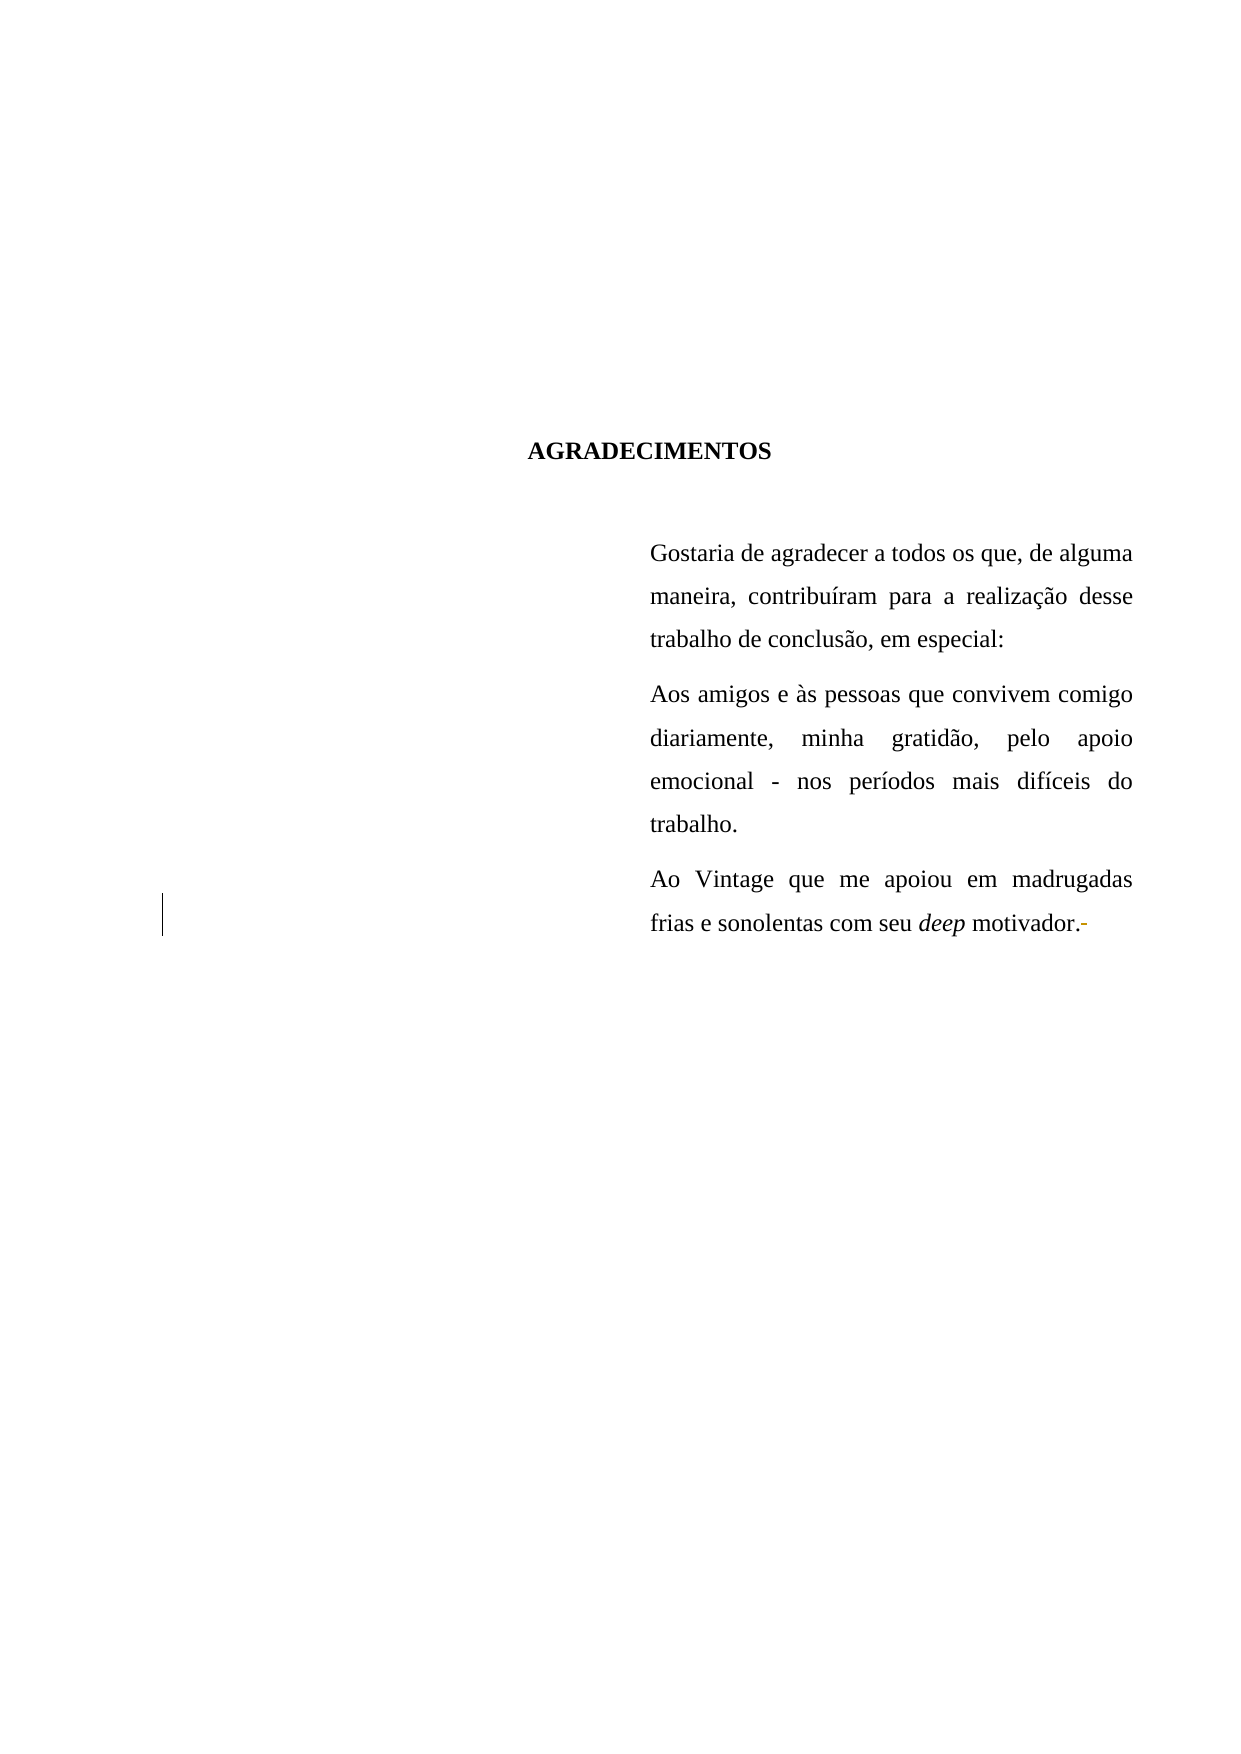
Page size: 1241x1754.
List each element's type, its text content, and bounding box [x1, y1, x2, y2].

text Gostaria de agradecer a todos os que, de alguma maneira, contribuíram para a realização desse trabalho de conclusão, em especial: [650, 538, 1133, 653]
text Aos amigos e às pessoas que convivem comigo diariamente, minha gratidão, pelo apoio emocional - nos períodos mais difíceis do trabalho. [650, 679, 1133, 838]
text Agradecimentos [177, 436, 1122, 465]
text Ao Vintage que me apoiou em madrugadas frias e sonolentas com seu deep motivador. [650, 864, 1133, 936]
